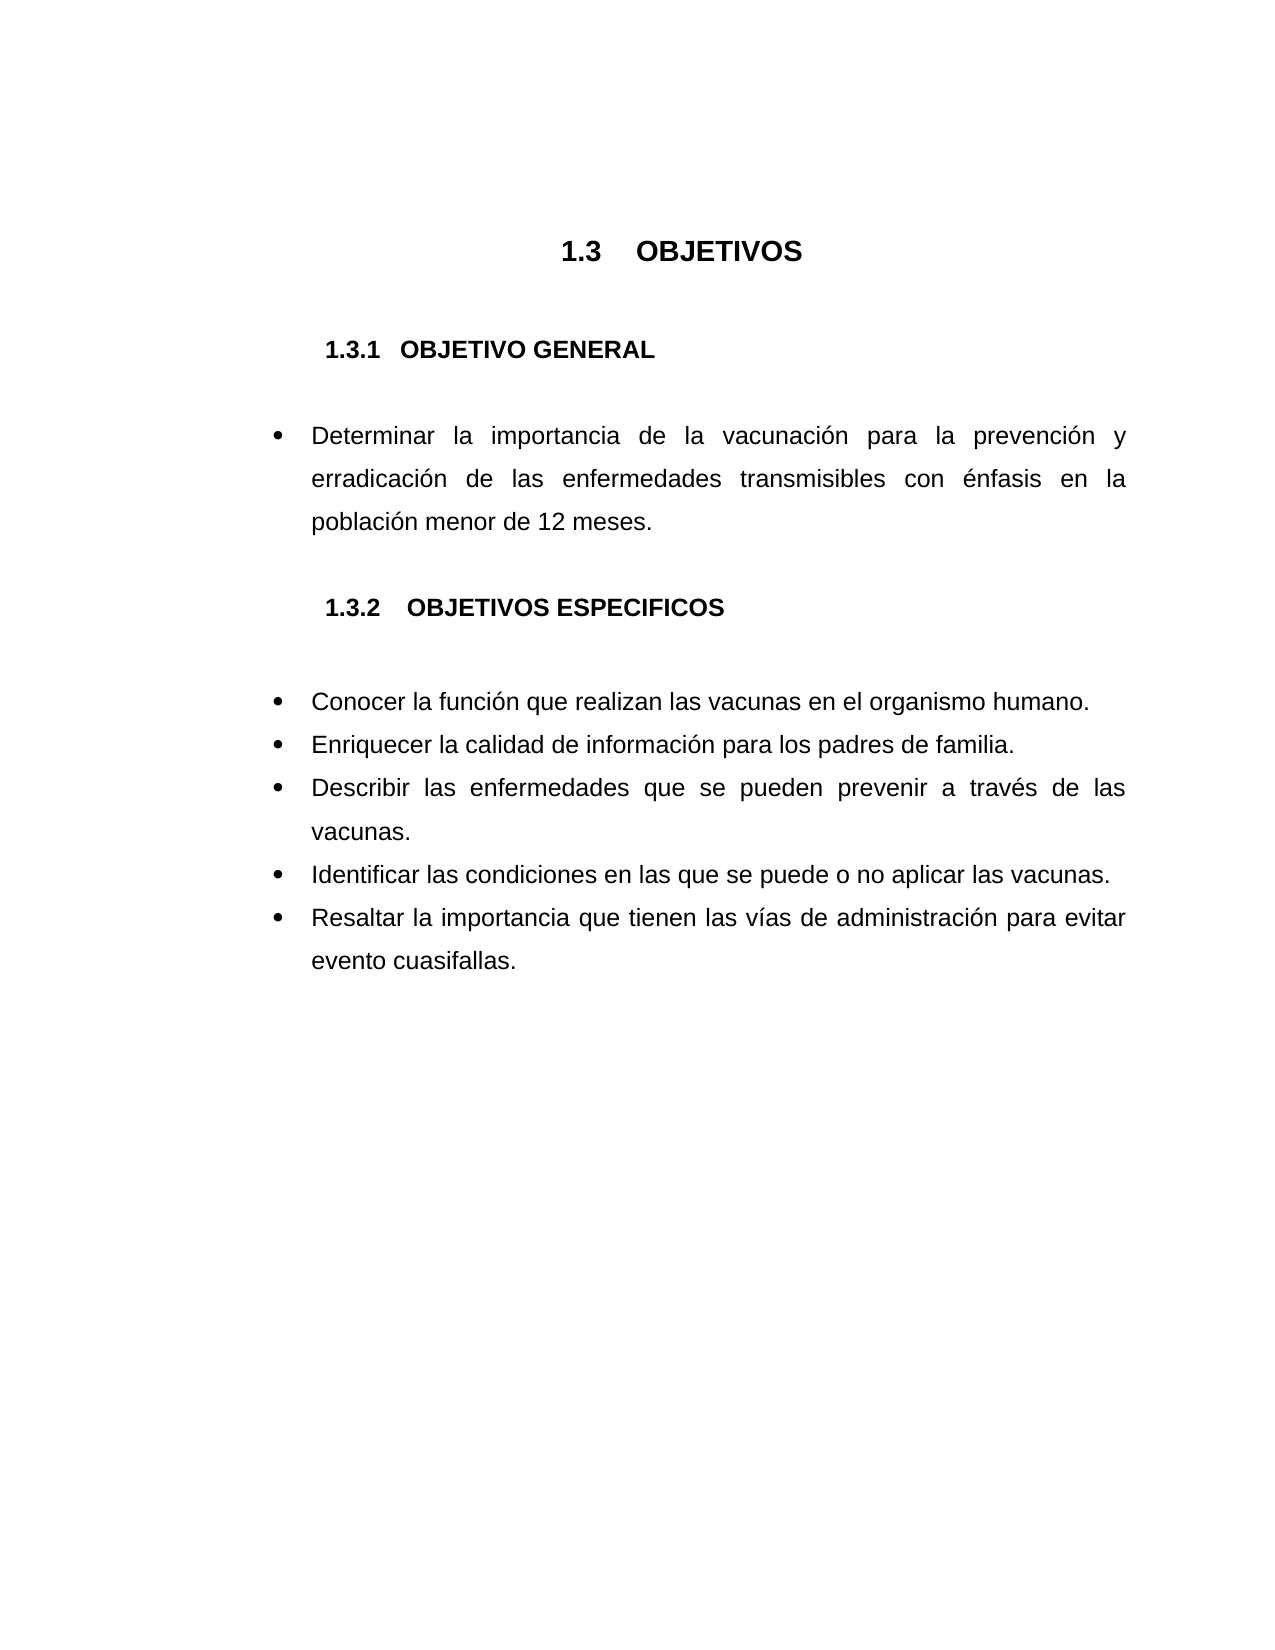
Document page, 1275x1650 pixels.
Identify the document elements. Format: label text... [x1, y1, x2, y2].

list Identificar las condiciones en las que se puede o no aplicar las vacunas. [274, 860, 1127, 888]
list OBJETIVOS [236, 234, 1127, 267]
list Enriquecer la calidad de información para los padres de familia. [274, 730, 1127, 759]
list Resaltar la importancia que tienen las vías de administración para evitar evento cuasifallas. [274, 903, 1127, 975]
list OBJETIVO GENERAL [325, 334, 1127, 363]
list Describir las enfermedades que se pueden prevenir a través de las vacunas. [274, 773, 1127, 845]
list OBJETIVOS ESPECIFICOS [325, 593, 1127, 622]
list Determinar la importancia de la vacunación para la prevención y erradicación de las enfermedades transmisibles con énfasis en la población menor de 12 meses. [274, 421, 1127, 536]
list Conocer la función que realizan las vacunas en el organismo humano. [274, 687, 1127, 716]
